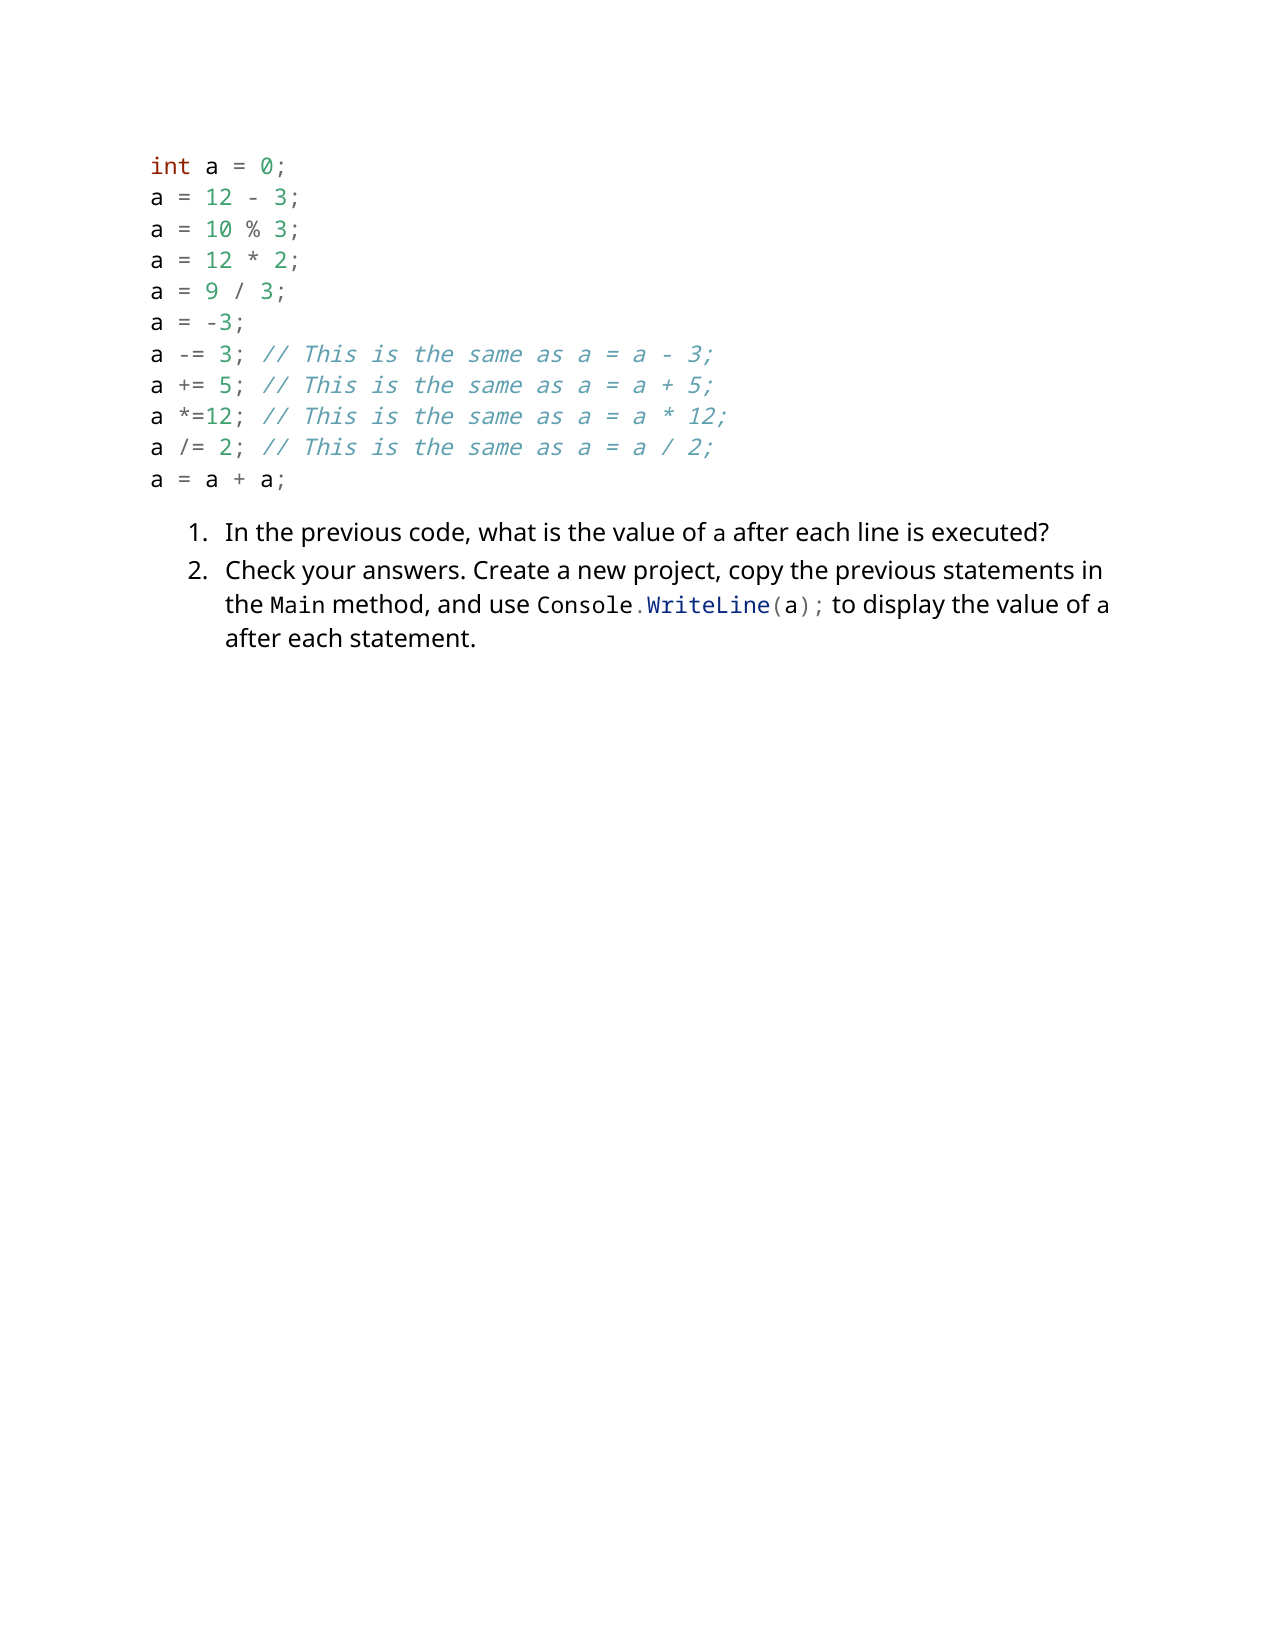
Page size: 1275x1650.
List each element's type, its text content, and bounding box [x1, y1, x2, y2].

list In the previous code, what is the value of a after each line is executed? [187, 514, 1125, 549]
list Check your answers. Create a new project, copy the previous statements in the Main method, and use Console.WriteLine(a); to display the value of a after each statement. [187, 552, 1125, 654]
text int a = 0; a = 12 - 3; a = 10 % 3; a = 12 * 2; a = 9 / 3; a = -3; a -= 3; // This is the same as a = a - 3; a += 5; // This is the same as a = a + 5; a *=12; // This is the same as a = a * 12; a /= 2; // This is the same as a = a / 2; a = a + a; [150, 150, 1125, 494]
